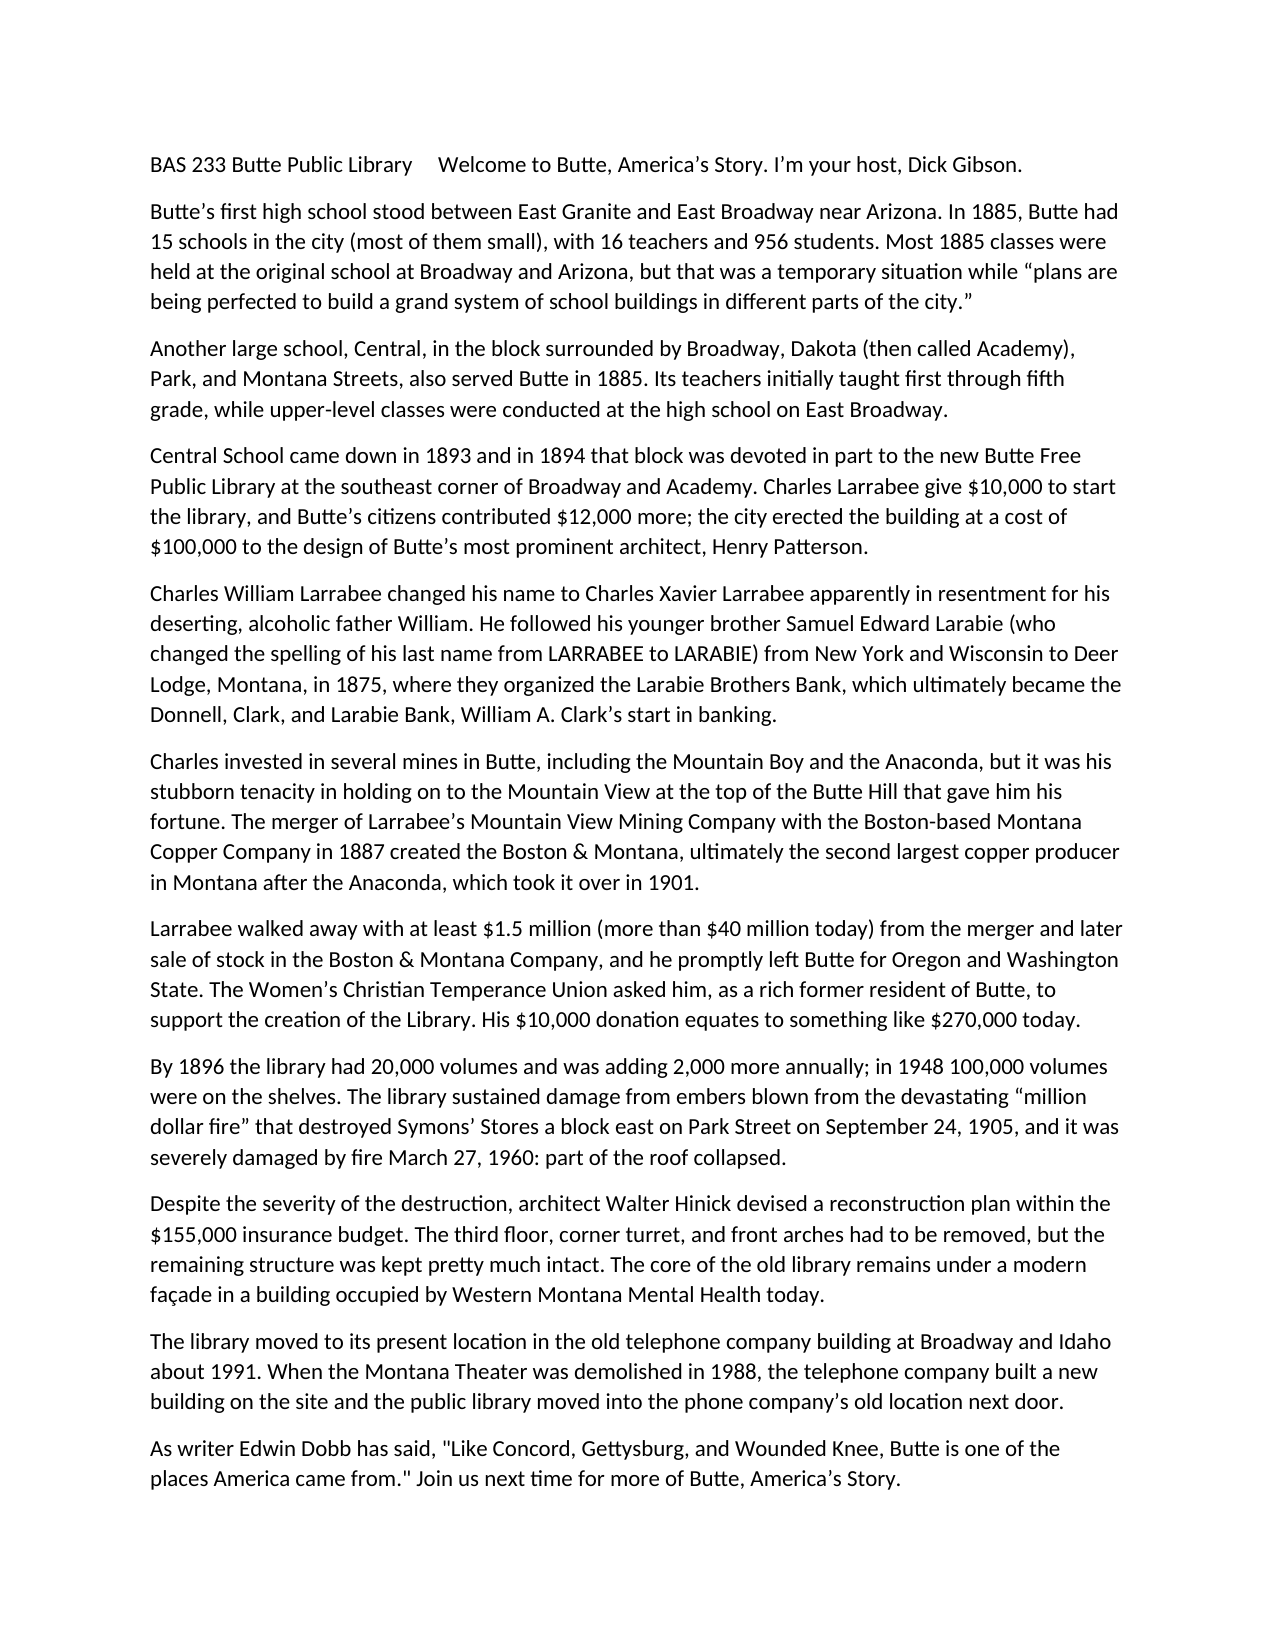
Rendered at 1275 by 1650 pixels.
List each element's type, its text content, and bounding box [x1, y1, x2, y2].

text Despite the severity of the destruction, architect Walter Hinick devised a reconstruction plan within the $155,000 insurance budget. The third floor, corner turret, and front arches had to be removed, but the remaining structure was kept pretty much intact. The core of the old library remains under a modern façade in a building occupied by Western Montana Mental Health today. [150, 1189, 1125, 1308]
text Larrabee walked away with at least $1.5 million (more than $40 million today) from the merger and later sale of stock in the Boston & Montana Company, and he promptly left Butte for Oregon and Washington State. The Women’s Christian Temperance Union asked him, as a rich former resident of Butte, to support the creation of the Library. His $10,000 donation equates to something like $270,000 today. [150, 914, 1125, 1033]
text BAS 233 Butte Public Library Welcome to Butte, America’s Story. I’m your host, Dick Gibson. [150, 150, 1125, 178]
text Another large school, Central, in the block surrounded by Broadway, Dakota (then called Academy), Park, and Montana Streets, also served Butte in 1885. Its teachers initially taught first through fifth grade, while upper-level classes were conducted at the high school on East Broadway. [150, 334, 1125, 423]
text By 1896 the library had 20,000 volumes and was adding 2,000 more annually; in 1948 100,000 volumes were on the shelves. The library sustained damage from embers blown from the devastating “million dollar fire” that destroyed Symons’ Stores a block east on Park Street on September 24, 1905, and it was severely damaged by fire March 27, 1960: part of the roof collapsed. [150, 1052, 1125, 1171]
text Charles William Larrabee changed his name to Charles Xavier Larrabee apparently in resentment for his deserting, alcoholic father William. He followed his younger brother Samuel Edward Larabie (who changed the spelling of his last name from LARRABEE to LARABIE) from New York and Wisconsin to Deer Lodge, Montana, in 1875, where they organized the Larabie Brothers Bank, which ultimately became the Donnell, Clark, and Larabie Bank, William A. Clark’s start in banking. [150, 579, 1125, 728]
text Butte’s first high school stood between East Granite and East Broadway near Arizona. In 1885, Butte had 15 schools in the city (most of them small), with 16 teachers and 956 students. Most 1885 classes were held at the original school at Broadway and Arizona, but that was a temporary situation while “plans are being perfected to build a grand system of school buildings in different parts of the city.” [150, 197, 1125, 316]
text The library moved to its present location in the old telephone company building at Broadway and Idaho about 1991. When the Montana Theater was demolished in 1988, the telephone company built a new building on the site and the public library moved into the phone company’s old location next door. [150, 1327, 1125, 1416]
text Charles invested in several mines in Butte, including the Mountain Boy and the Anaconda, but it was his stubborn tenacity in holding on to the Mountain View at the top of the Butte Hill that gave him his fortune. The merger of Larrabee’s Mountain View Mining Company with the Boston-based Montana Copper Company in 1887 created the Boston & Montana, ultimately the second largest copper producer in Montana after the Anaconda, which took it over in 1901. [150, 747, 1125, 896]
text As writer Edwin Dobb has said, "Like Concord, Gettysburg, and Wounded Knee, Butte is one of the places America came from." Join us next time for more of Butte, America’s Story. [150, 1434, 1125, 1493]
text Central School came down in 1893 and in 1894 that block was devoted in part to the new Butte Free Public Library at the southeast corner of Broadway and Academy. Charles Larrabee give $10,000 to start the library, and Butte’s citizens contributed $12,000 more; the city erected the building at a cost of $100,000 to the design of Butte’s most prominent architect, Henry Patterson. [150, 442, 1125, 560]
